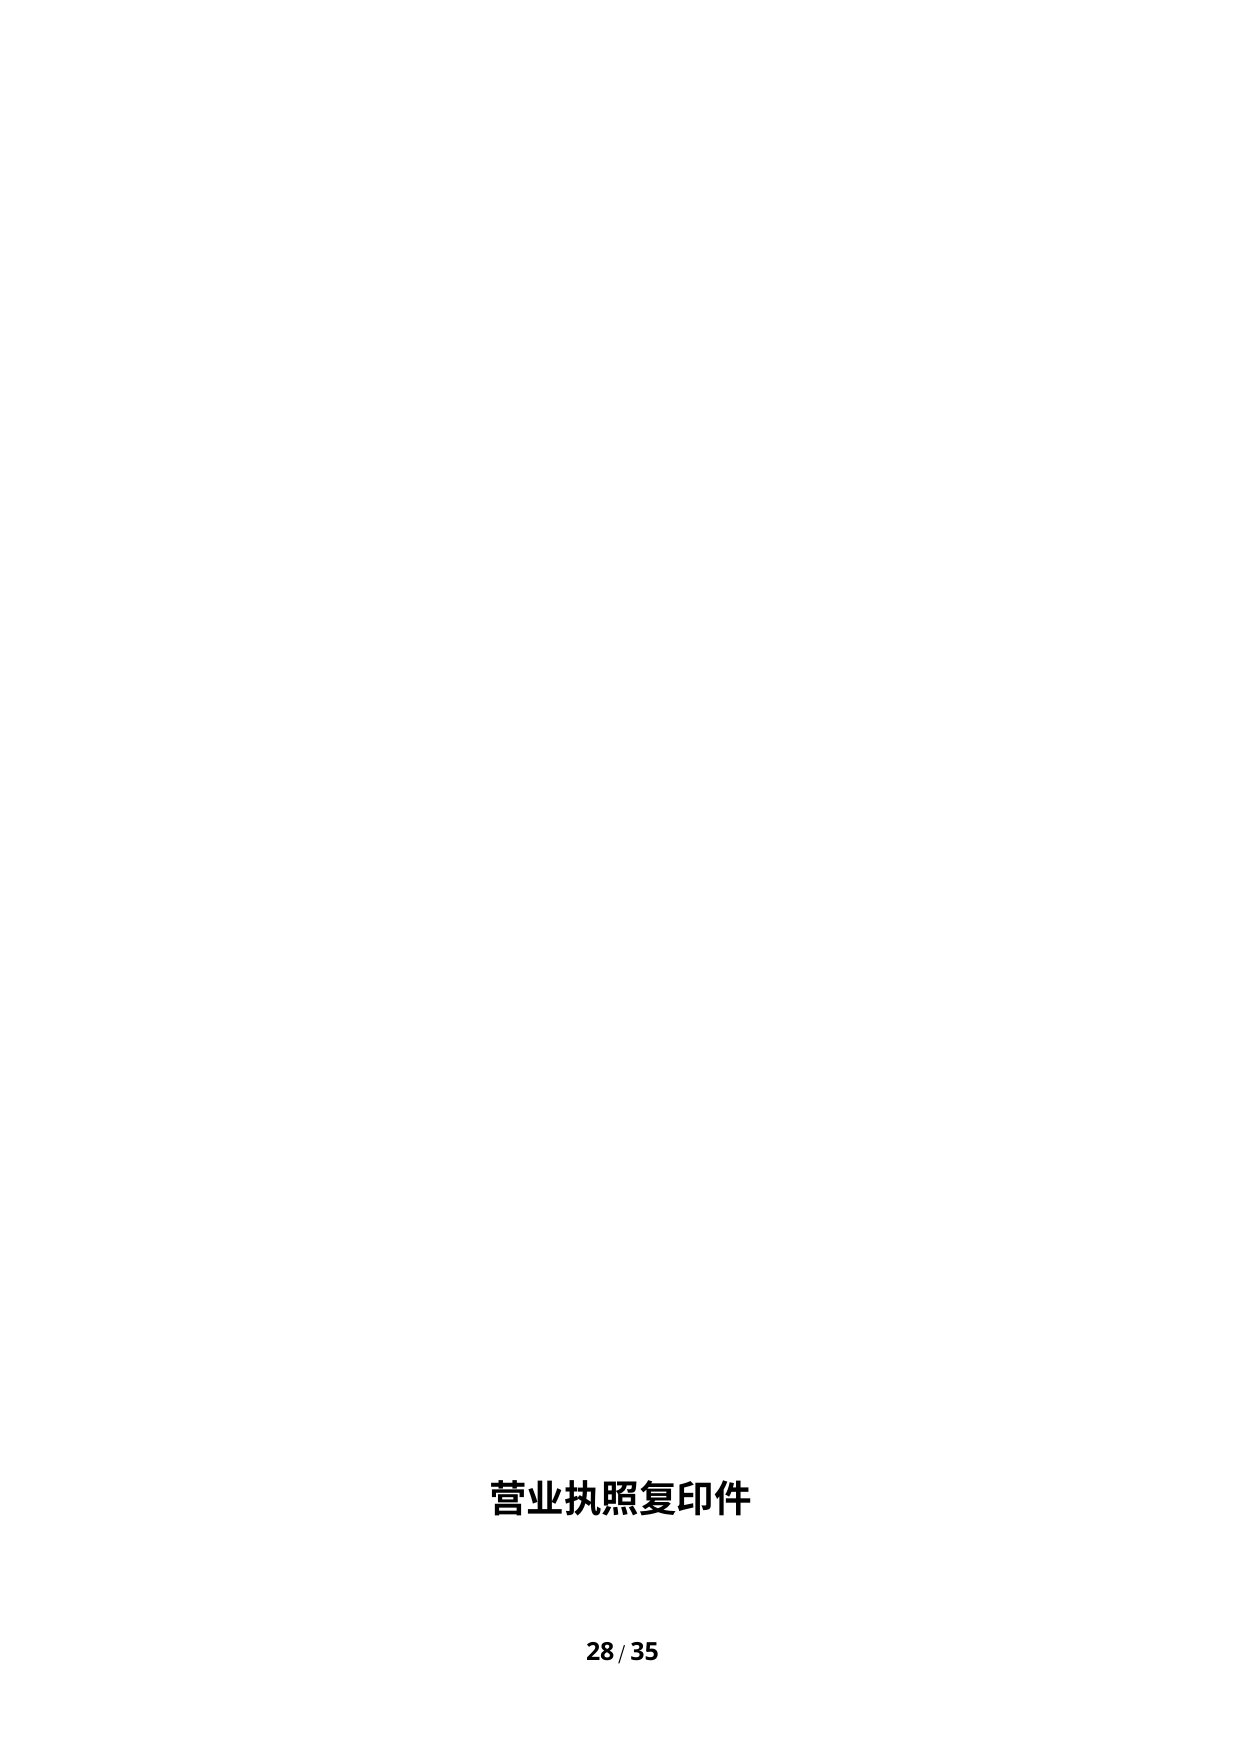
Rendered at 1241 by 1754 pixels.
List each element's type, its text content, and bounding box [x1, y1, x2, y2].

text 营业执照复印件 [175, 1464, 1065, 1529]
